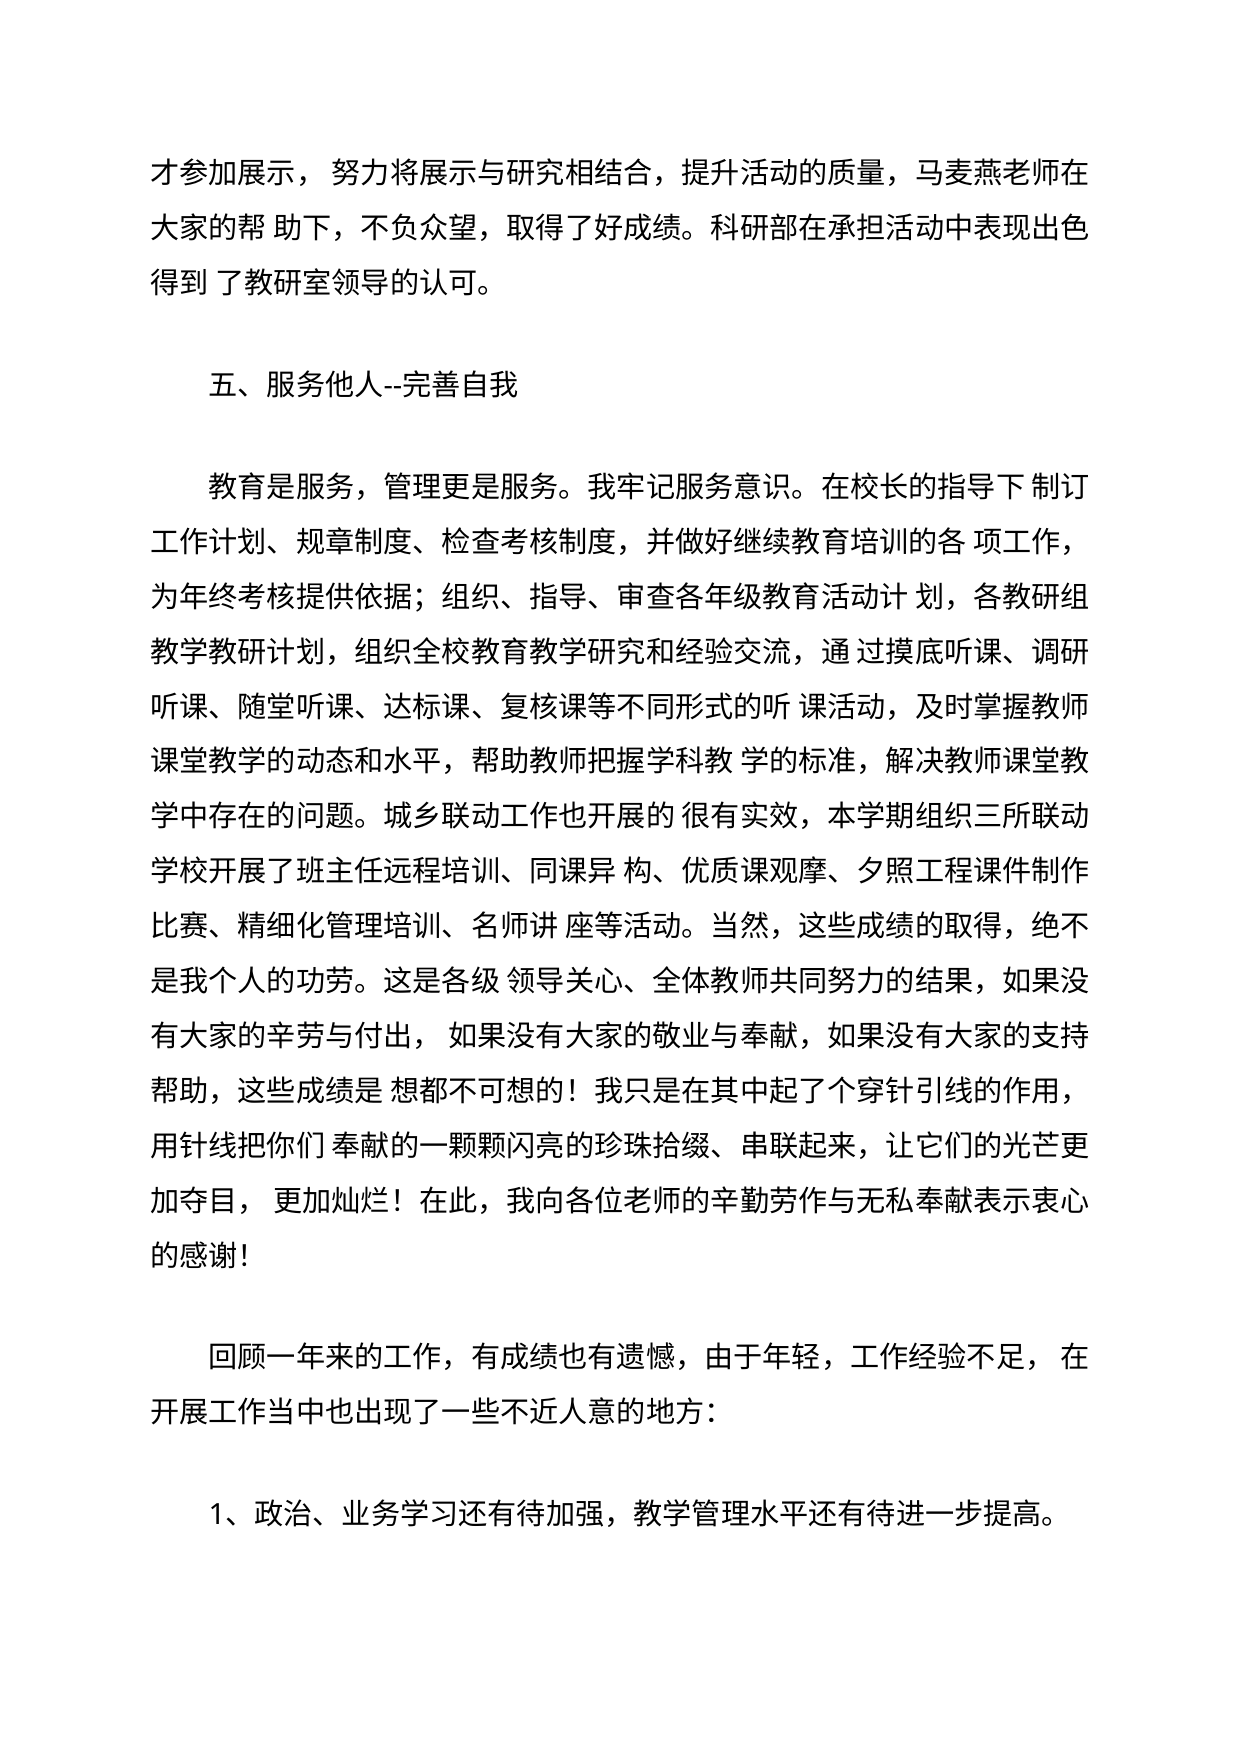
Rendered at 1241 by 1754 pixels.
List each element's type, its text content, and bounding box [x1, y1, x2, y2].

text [150, 150, 1090, 302]
text 五、服务他人--完善自我 [150, 362, 1090, 404]
text 回顾一年来的工作，有成绩也有遗憾，由于年轻，工作经验不足， 在开展工作当中也出现了一些不近人意的地方： [150, 1334, 1090, 1431]
text 教育是服务，管理更是服务。我牢记服务意识。在校长的指导下 制订工作计划、规章制度、检查考核制度，并做好继续教育培训的各 项工作，为年终考核提供依据；组织、指导、审查各年级教育活动计 划，各教研组教学教研计划，组织全校教育教学研究和经验交流，通 过摸底听课、调研听课、随堂听课、达标课、复核课等不同形式的听 课活动，及时掌握教师课堂教学的动态和水平，帮助教师把握学科教 学的标准，解决教师课堂教学中存在的问题。城乡联动工作也开展的 很有实效，本学期组织三所联动学校开展了班主任远程培训、同课异 构、优质课观摩、夕照工程课件制作比赛、精细化管理培训、名师讲 座等活动。当然，这些成绩的取得，绝不是我个人的功劳。这是各级 领导关心、全体教师共同努力的结果，如果没有大家的辛劳与付出， 如果没有大家的敬业与奉献，如果没有大家的支持帮助，这些成绩是 想都不可想的！我只是在其中起了个穿针引线的作用，用针线把你们 奉献的一颗颗闪亮的珍珠拾缀、串联起来，让它们的光芒更加夺目， 更加灿烂！在此，我向各位老师的辛勤劳作与无私奉献表示衷心的感谢！ [150, 463, 1090, 1274]
text 1、政治、业务学习还有待加强，教学管理水平还有待进一步提高。 [150, 1491, 1090, 1533]
